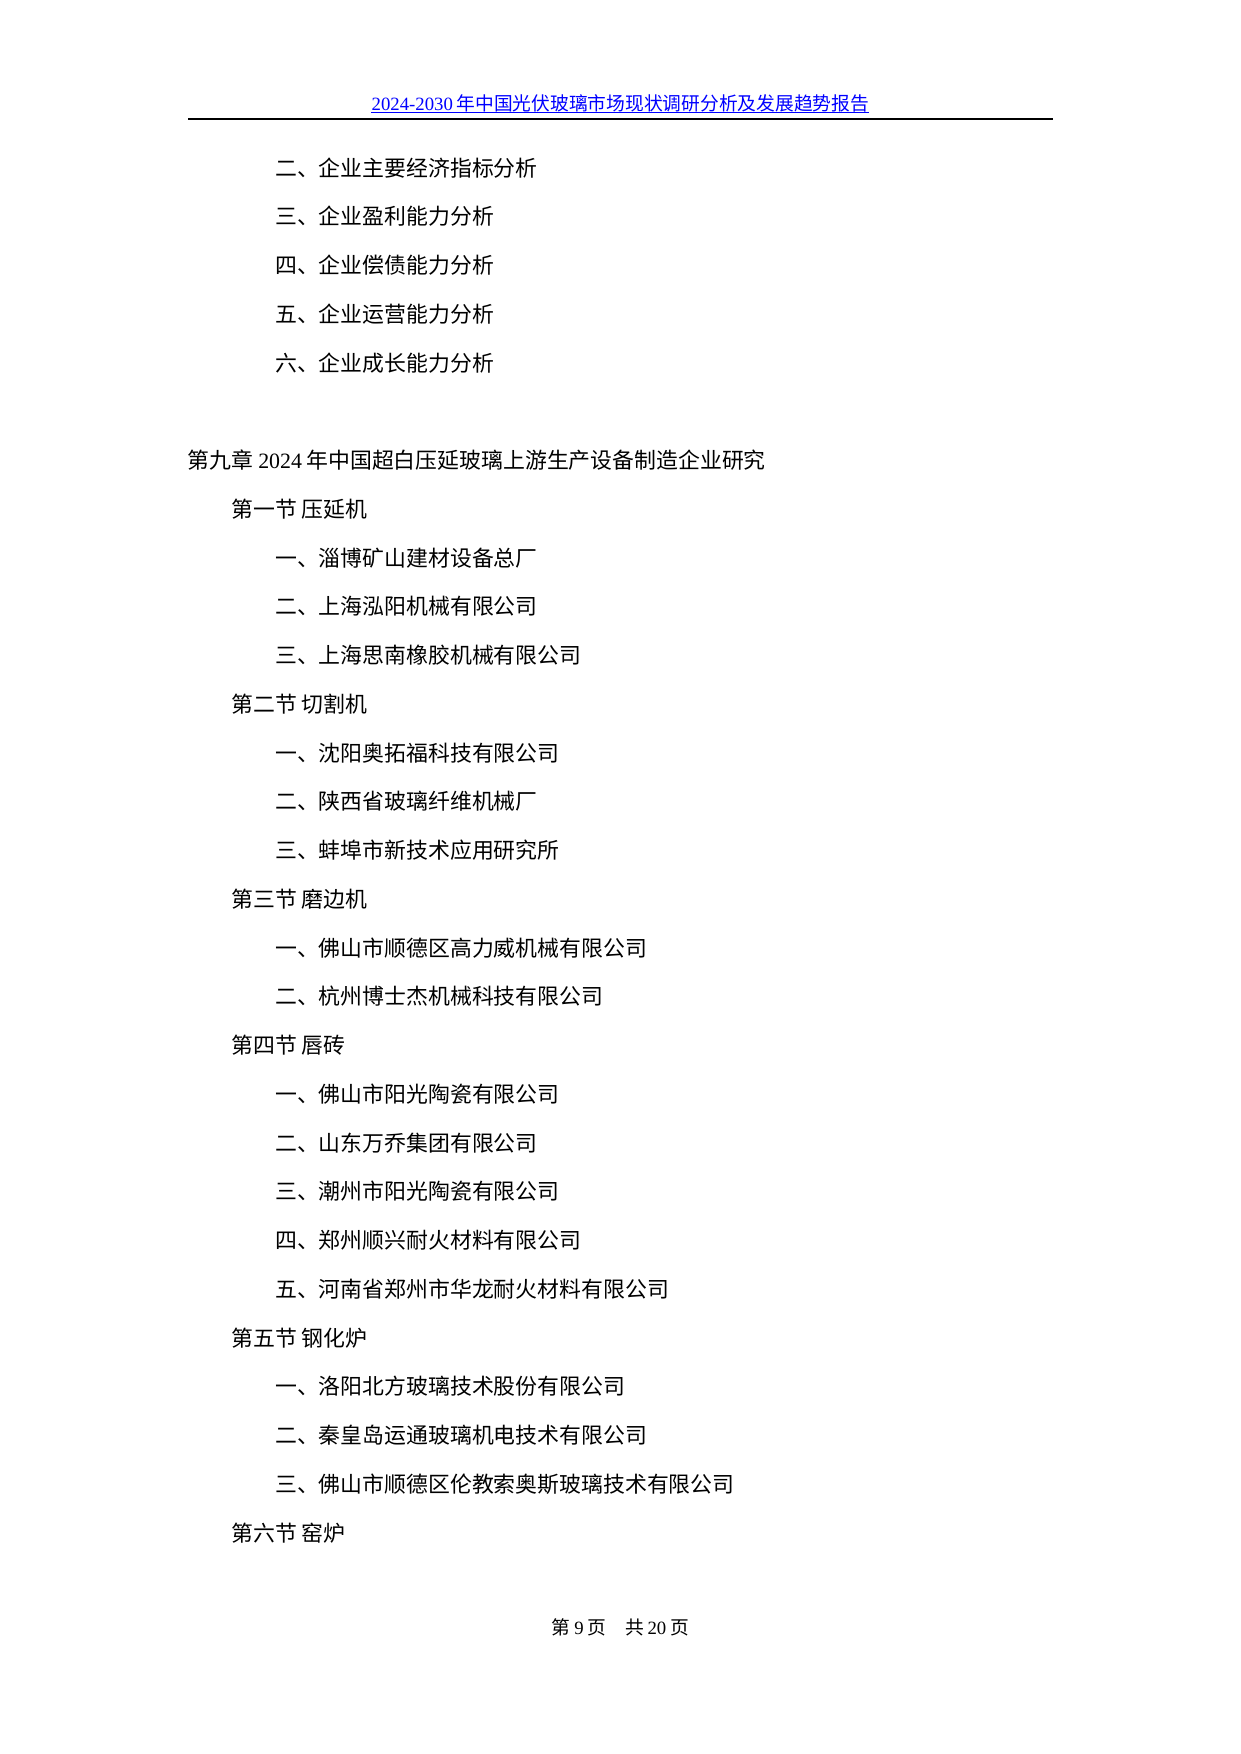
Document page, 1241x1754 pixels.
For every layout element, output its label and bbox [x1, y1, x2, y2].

text [187, 150, 1053, 1548]
